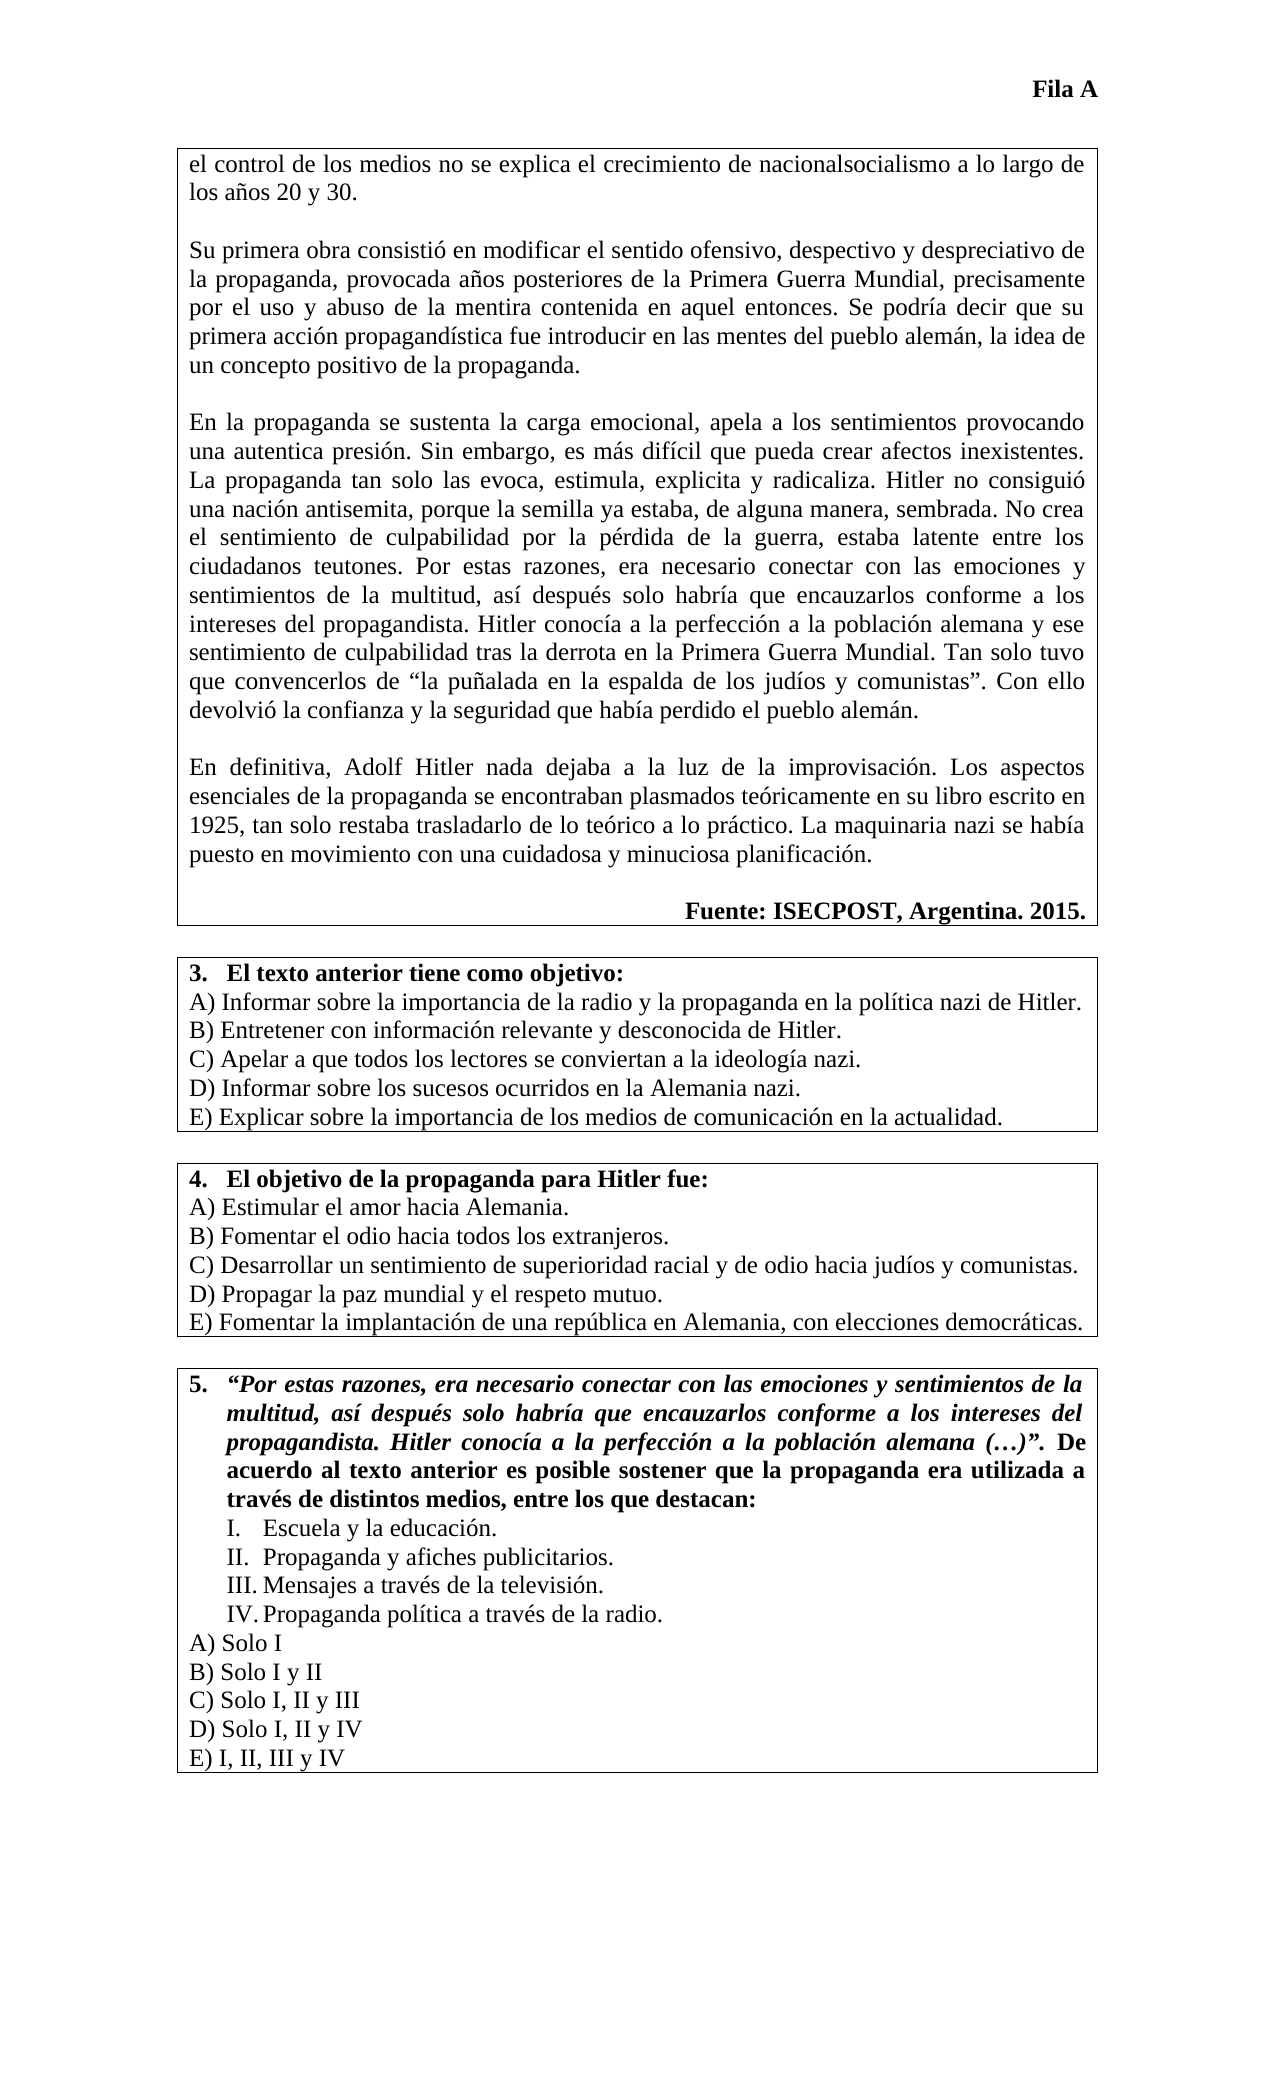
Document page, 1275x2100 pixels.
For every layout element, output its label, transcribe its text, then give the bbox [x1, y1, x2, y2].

table_header El texto anterior tiene como objetivo: A) Informar sobre la importancia de la radio y la propaganda en la política nazi de Hitler. B) Entretener con información relevante y desconocida de Hitler. C) Apelar a que todos los lectores se conviertan a la ideología nazi. D) Informar sobre los sucesos ocurridos en la Alemania nazi. E) Explicar sobre la importancia de los medios de comunicación en la actualidad. [178, 958, 1097, 1131]
table_header El objetivo de la propaganda para Hitler fue: A) Estimular el amor hacia Alemania. B) Fomentar el odio hacia todos los extranjeros. C) Desarrollar un sentimiento de superioridad racial y de odio hacia judíos y comunistas. D) Propagar la paz mundial y el respeto mutuo. E) Fomentar la implantación de una república en Alemania, con elecciones democráticas. [178, 1164, 1097, 1336]
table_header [178, 149, 1097, 925]
table_header “Por estas razones, era necesario conectar con las emociones y sentimientos de la multitud, así después solo habría que encauzarlos conforme a los intereses del propagandista. Hitler conocía a la perfección a la población alemana (…)”. De acuerdo al texto anterior es posible sostener que la propaganda era utilizada a través de distintos medios, entre los que destacan: I. Escuela y la educación. II. Propaganda y afiches publicitarios. III. Mensajes a través de la televisión. IV. Propaganda política a través de la radio. A) Solo I B) Solo I y II C) Solo I, II y III D) Solo I, II y IV E) I, II, III y IV [178, 1369, 1097, 1772]
